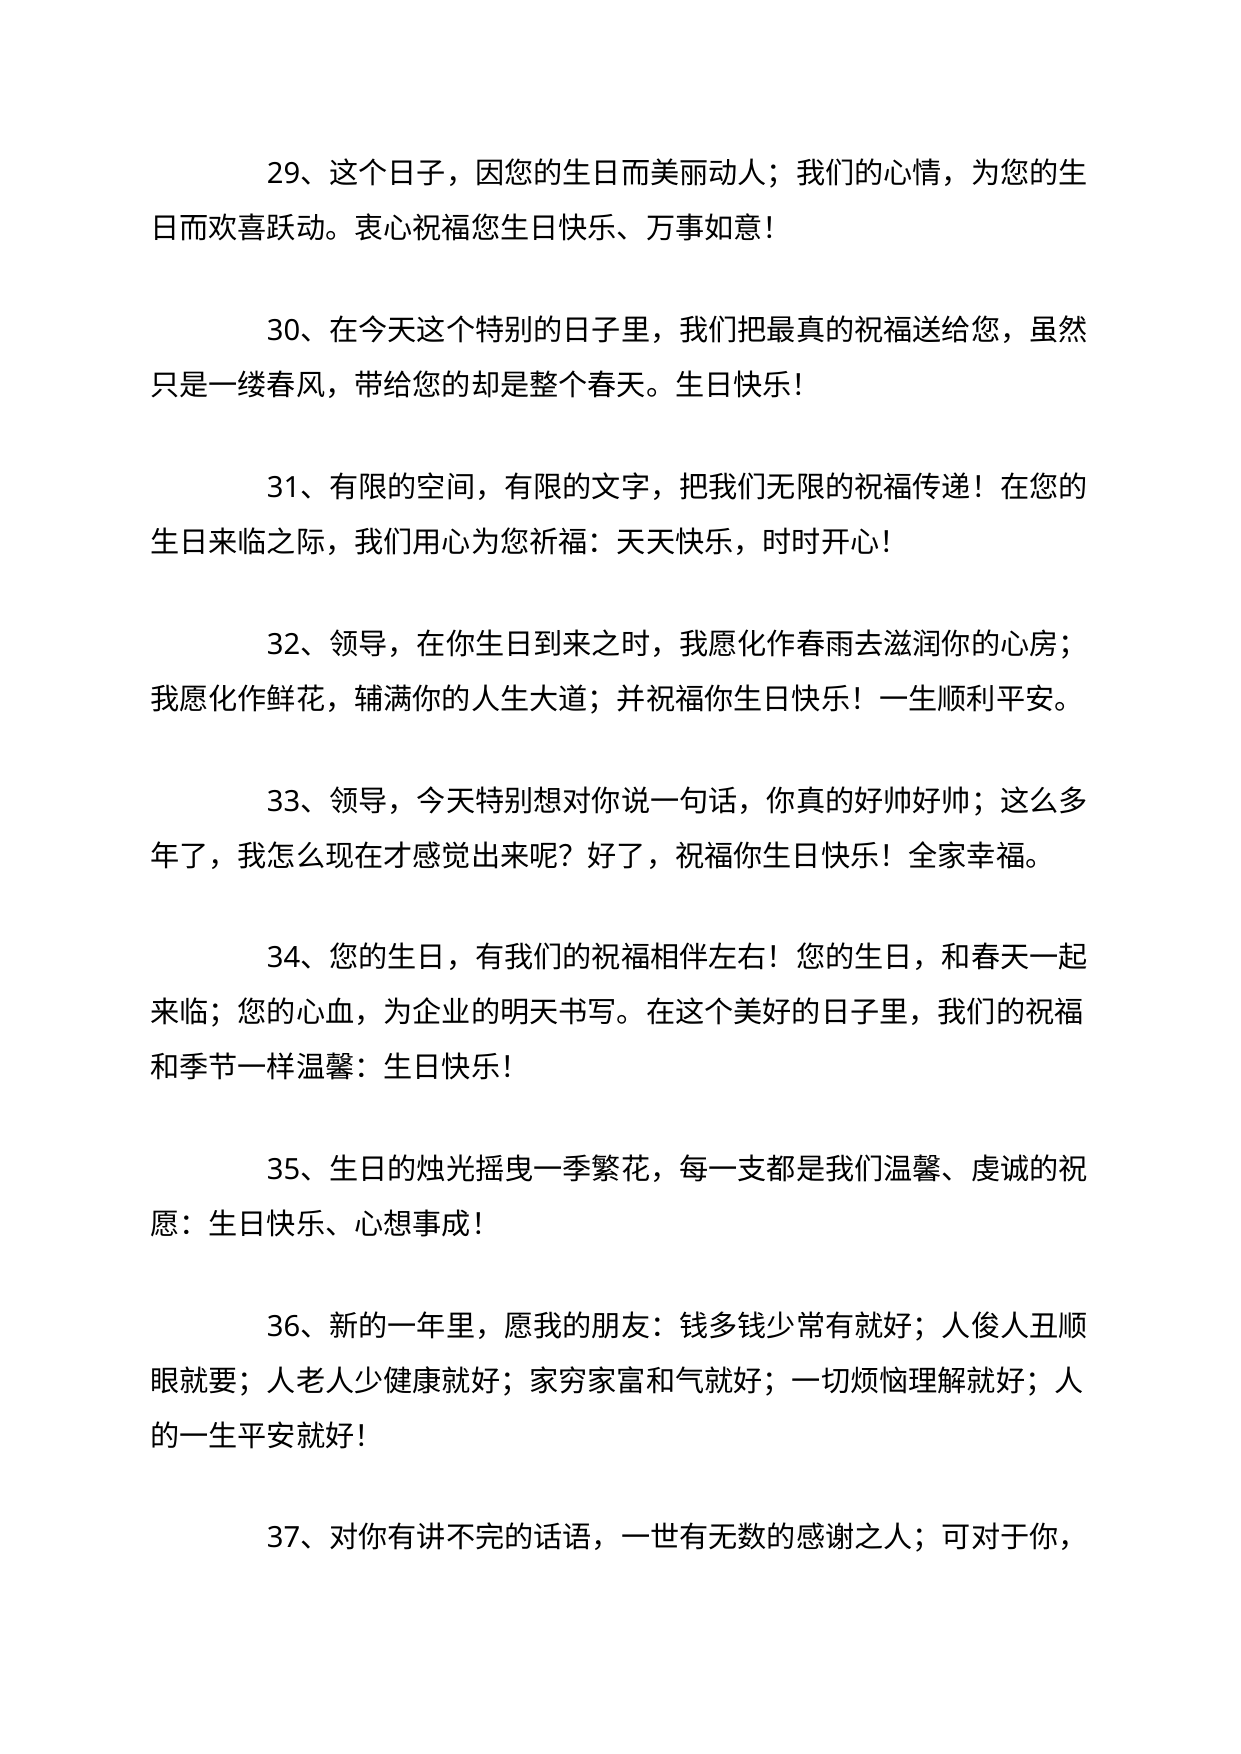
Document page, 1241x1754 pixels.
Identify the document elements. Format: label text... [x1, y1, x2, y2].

text 36、新的一年里，愿我的朋友：钱多钱少常有就好；人俊人丑顺眼就要；人老人少健康就好；家穷家富和气就好；一切烦恼理解就好；人的一生平安就好！ [150, 1302, 1090, 1454]
text 29、这个日子，因您的生日而美丽动人；我们的心情，为您的生日而欢喜跃动。衷心祝福您生日快乐、万事如意！ [150, 150, 1090, 247]
text 35、生日的烛光摇曳一季繁花，每一支都是我们温馨、虔诚的祝愿：生日快乐、心想事成！ [150, 1146, 1090, 1243]
text 31、有限的空间，有限的文字，把我们无限的祝福传递！在您的生日来临之际，我们用心为您祈福：天天快乐，时时开心！ [150, 463, 1090, 561]
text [150, 1514, 1090, 1556]
text 34、您的生日，有我们的祝福相伴左右！您的生日，和春天一起来临；您的心血，为企业的明天书写。在这个美好的日子里，我们的祝福和季节一样温馨：生日快乐！ [150, 934, 1090, 1086]
text 33、领导，今天特别想对你说一句话，你真的好帅好帅；这么多年了，我怎么现在才感觉出来呢？好了，祝福你生日快乐！全家幸福。 [150, 777, 1090, 874]
text 30、在今天这个特别的日子里，我们把最真的祝福送给您，虽然只是一缕春风，带给您的却是整个春天。生日快乐！ [150, 307, 1090, 404]
text 32、领导，在你生日到来之时，我愿化作春雨去滋润你的心房；我愿化作鲜花，辅满你的人生大道；并祝福你生日快乐！一生顺利平安。 [150, 620, 1090, 718]
